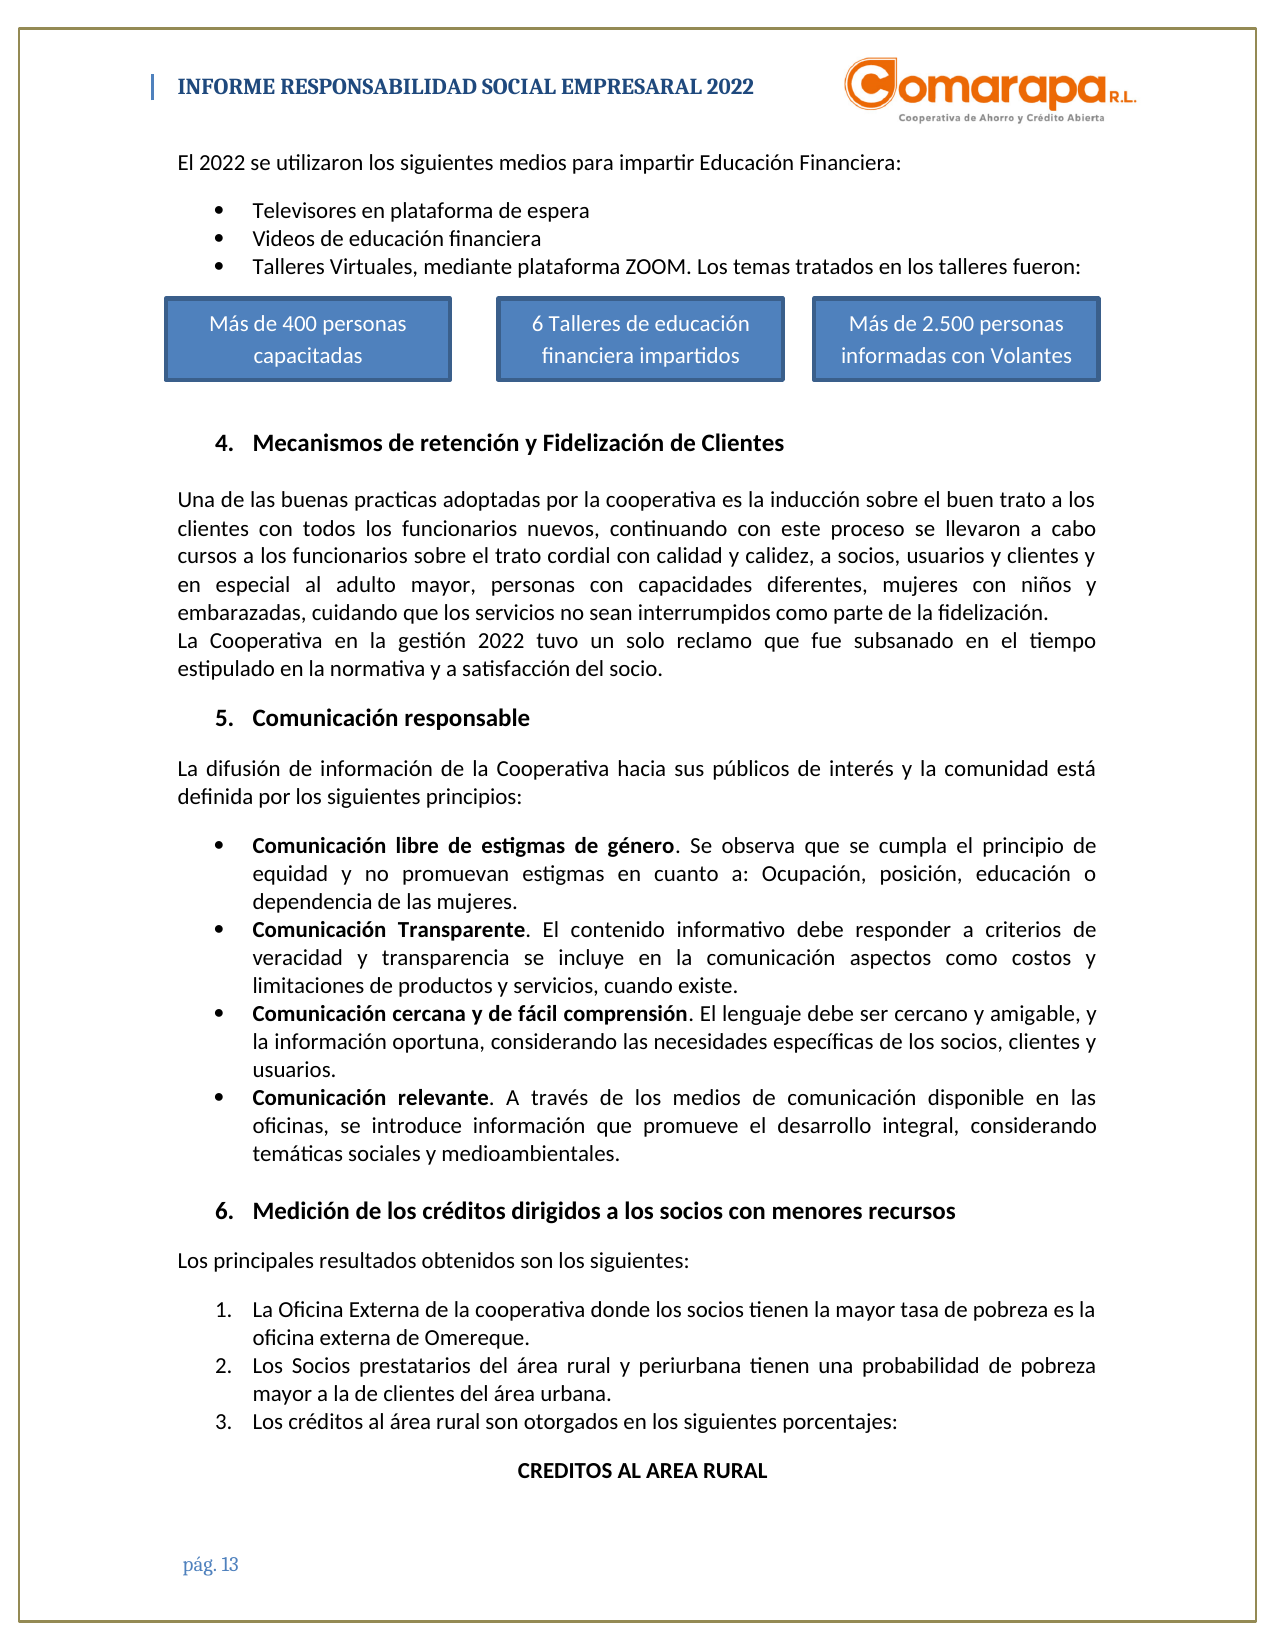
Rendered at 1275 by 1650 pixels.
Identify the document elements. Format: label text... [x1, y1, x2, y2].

list Comunicación Transparente. El contenido informativo debe responder a criterios de veracidad y transparencia se incluye en la comunicación aspectos como costos y limitaciones de productos y servicios, cuando existe. [215, 915, 1098, 999]
text El 2022 se utilizaron los siguientes medios para impartir Educación Financiera: [177, 148, 1098, 176]
text La difusión de información de la Cooperativa hacia sus públicos de interés y la comunidad está definida por los siguientes principios: [177, 754, 1098, 810]
list Comunicación libre de estigmas de género. Se observa que se cumpla el principio de equidad y no promuevan estigmas en cuanto a: Ocupación, posición, educación o dependencia de las mujeres. [215, 831, 1098, 915]
list Los créditos al área rural son otorgados en los siguientes porcentajes: [215, 1407, 1098, 1435]
list Medición de los créditos dirigidos a los socios con menores recursos [215, 1195, 1098, 1226]
text La Cooperativa en la gestión 2022 tuvo un solo reclamo que fue subsanado en el tiempo estipulado en la normativa y a satisfacción del socio. [177, 626, 1098, 682]
list Videos de educación financiera [215, 224, 1098, 252]
list Talleres Virtuales, mediante plataforma ZOOM. Los temas tratados en los talleres fueron: [215, 252, 1098, 281]
list La Oficina Externa de la cooperativa donde los socios tienen la mayor tasa de pobreza es la oficina externa de Omereque. [215, 1295, 1098, 1351]
list Comunicación relevante. A través de los medios de comunicación disponible en las oficinas, se introduce información que promueve el desarrollo integral, considerando temáticas sociales y medioambientales. [215, 1083, 1098, 1167]
list Comunicación cercana y de fácil comprensión. El lenguaje debe ser cercano y amigable, y la información oportuna, considerando las necesidades específicas de los socios, clientes y usuarios. [215, 999, 1098, 1083]
list Televisores en plataforma de espera [215, 196, 1098, 224]
list Comunicación responsable [215, 703, 1098, 733]
text CREDITOS AL AREA RURAL [177, 1456, 1098, 1484]
text Los principales resultados obtenidos son los siguientes: [177, 1246, 1098, 1274]
list Los Socios prestatarios del área rural y periurbana tienen una probabilidad de pobreza mayor a la de clientes del área urbana. [215, 1351, 1098, 1407]
text Una de las buenas practicas adoptadas por la cooperativa es la inducción sobre el buen trato a los clientes con todos los funcionarios nuevos, continuando con este proceso se llevaron a cabo cursos a los funcionarios sobre el trato cordial con calidad y calidez, a socios, usuarios y clientes y en especial al adulto mayor, personas con capacidades diferentes, mujeres con niños y embarazadas, cuidando que los servicios no sean interrumpidos como parte de la fidelización. [177, 486, 1098, 626]
picture [828, 48, 1159, 139]
list Mecanismos de retención y Fidelización de Clientes [215, 427, 1098, 458]
